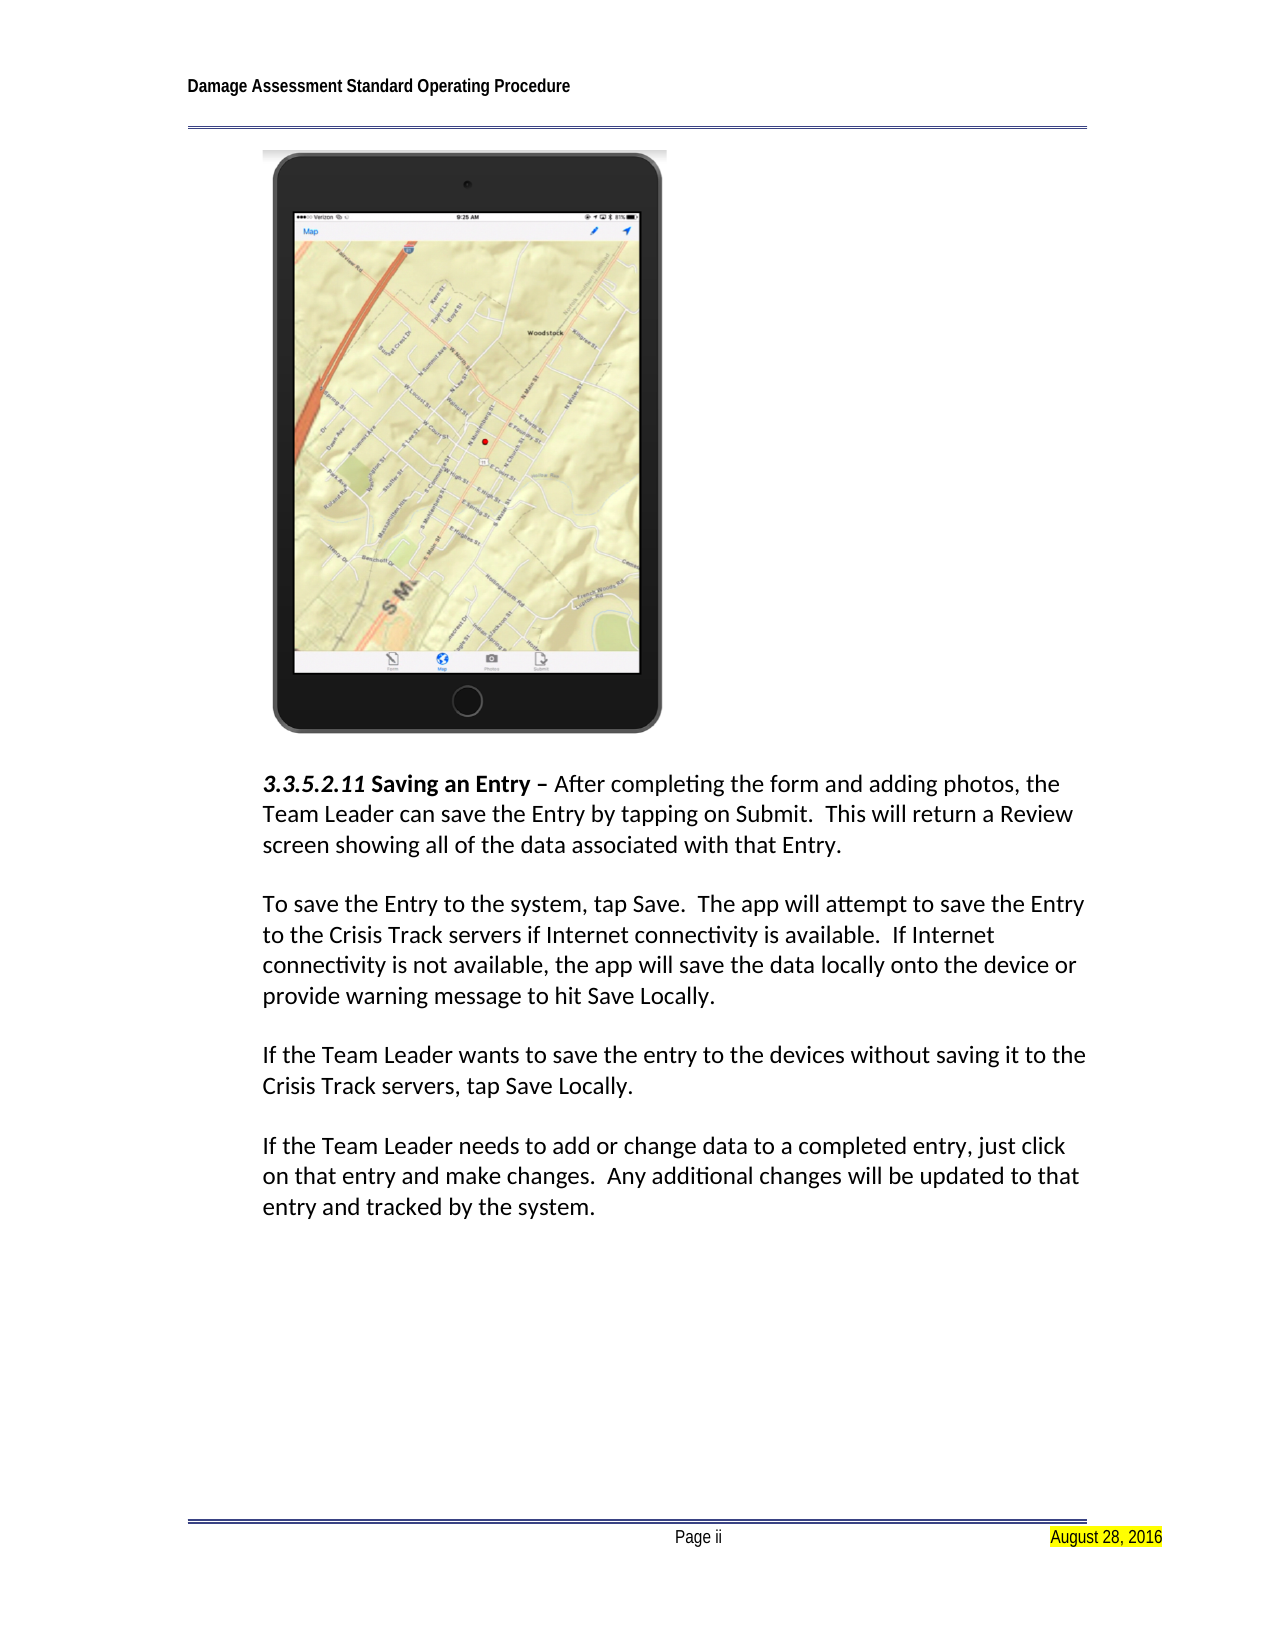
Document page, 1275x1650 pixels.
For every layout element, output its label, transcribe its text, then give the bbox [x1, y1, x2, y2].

text To save the Entry to the system, tap Save. The app will attempt to save the Entry to the Crisis Track servers if Internet connectivity is available. If Internet connectivity is not available, the app will save the data locally onto the device or provide warning message to hit Save Locally. [262, 888, 1087, 1011]
text If the Team Leader wants to save the entry to the devices without saving it to the Crisis Track servers, tap Save Locally. [262, 1040, 1087, 1101]
text 3.3.5.2.11 Saving an Entry – After completing the form and adding photos, the Team Leader can save the Entry by tapping on Submit. This will return a Review screen showing all of the data associated with that Entry. [262, 768, 1087, 859]
picture [262, 150, 667, 739]
text If the Team Leader needs to add or change data to a completed entry, just click on that entry and make changes. Any additional changes will be updated to that entry and tracked by the system. [262, 1130, 1087, 1221]
